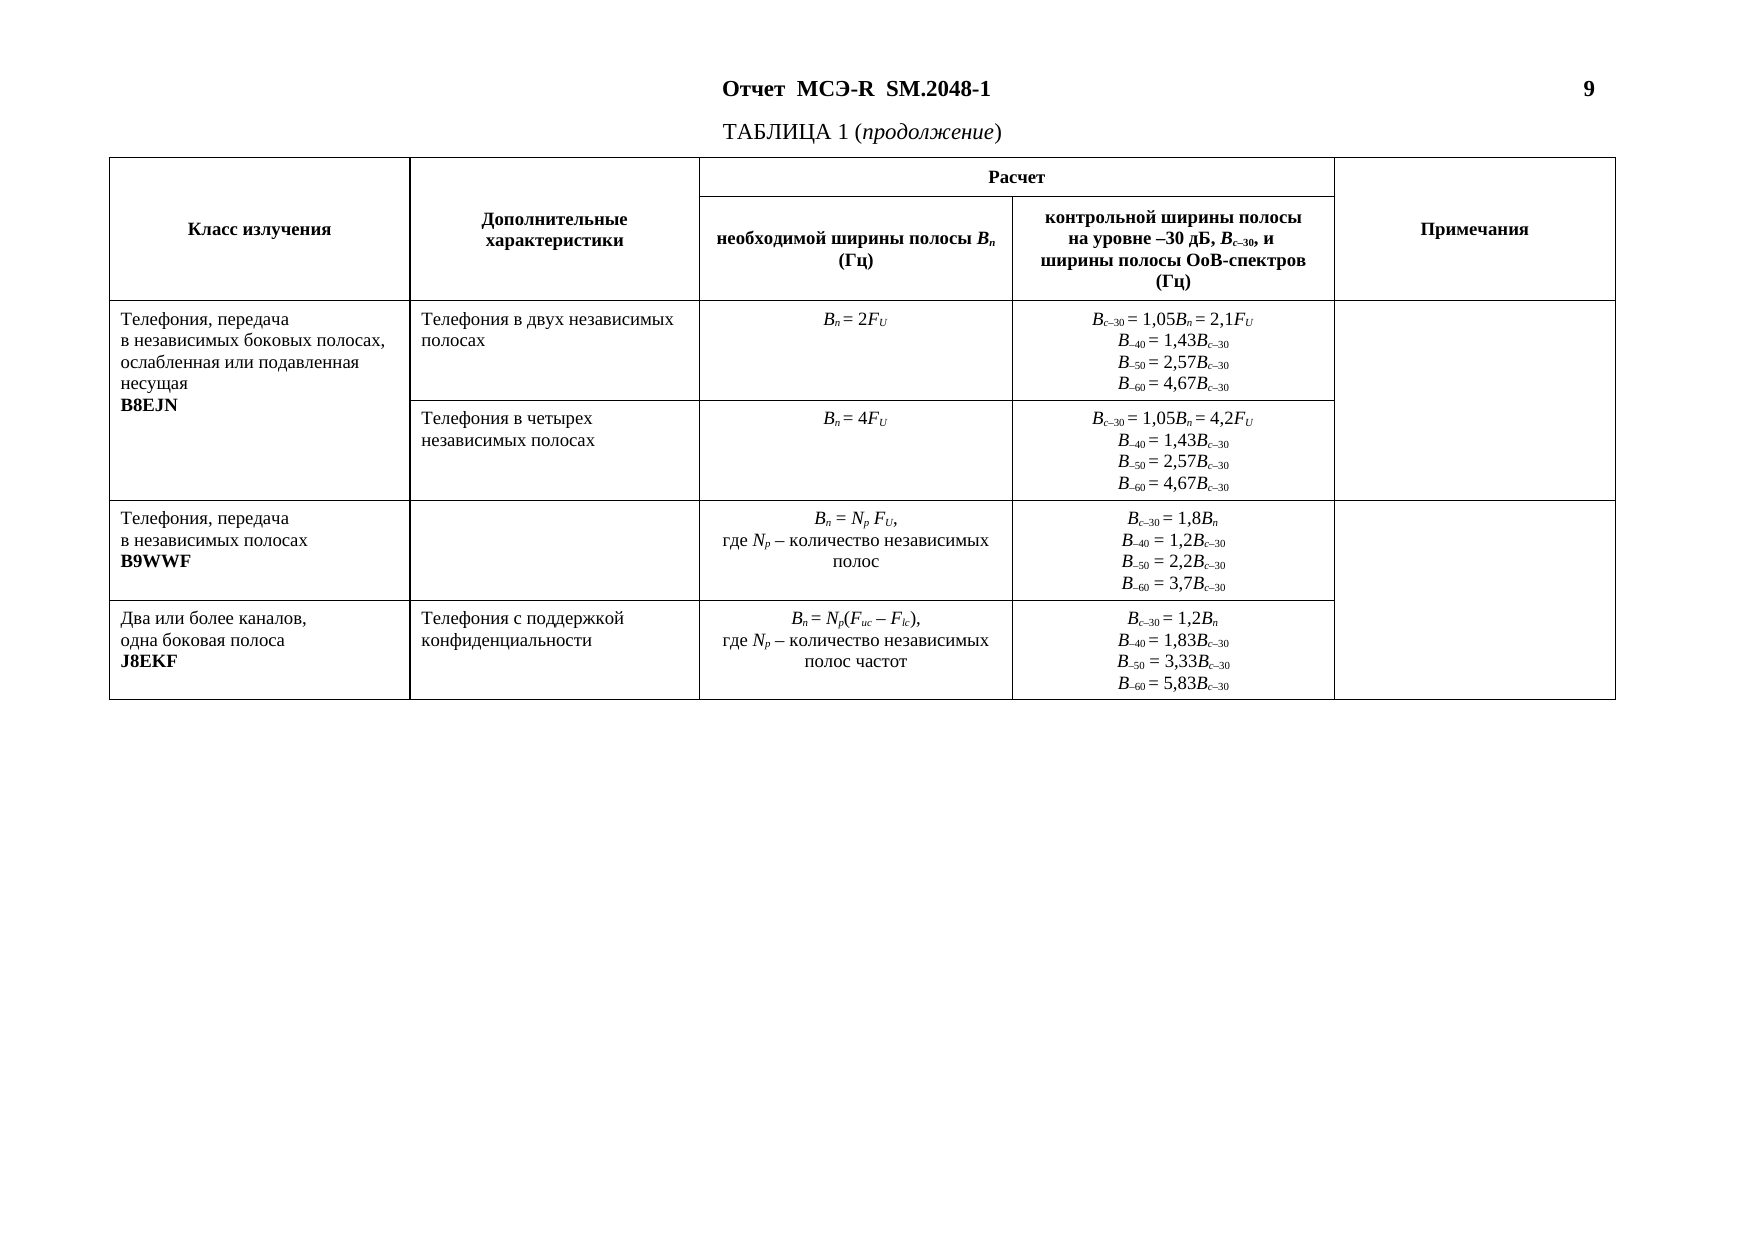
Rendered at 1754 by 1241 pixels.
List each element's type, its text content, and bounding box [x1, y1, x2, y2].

table_cell [1335, 400, 1615, 500]
table_header Класс излучения [110, 158, 409, 300]
table_cell Bc–30 = 1,05Bn = 2,1FU В–40 = 1,43Bc–30 В–50 = 2,57Bc–30 В–60 = 4,67Bc–30 [1013, 301, 1334, 400]
table_cell Bn = Np(Fuc – Flc), где Np – количество независимых полос частот [700, 601, 1012, 699]
table_header Расчет [700, 158, 1334, 196]
table_cell [1335, 501, 1615, 699]
table_cell Bn = 4FU [700, 401, 1012, 500]
table_header Примечания [1335, 158, 1615, 300]
table_cell Телефония в двух независимых полосах [411, 301, 699, 400]
table_cell Телефония в четырех независимых полосах [411, 401, 699, 500]
table_header Дополнительные характеристики [411, 158, 699, 300]
table_cell [411, 501, 699, 599]
table_cell Телефония, передача в независимых боковых полосах, ослабленная или подавленная несущая B8EJN [110, 301, 409, 500]
table_cell Bc–30 = 1,2Bn В–40 = 1,83Bc–30 В–50 = 3,33Bc–30 В–60 = 5,83Bc–30 [1013, 601, 1334, 699]
table_cell [1335, 301, 1615, 400]
table_cell Bc–30 = 1,8Bn В–40 = 1,2Bc–30 В–50 = 2,2Bc–30 В–60 = 3,7Bc–30 [1013, 501, 1334, 599]
table_cell Bn = Np FU, где Np – количество независимых полос [700, 501, 1012, 599]
text ТАБЛИЦА 1 (продолжение) [118, 118, 1606, 144]
table_cell Два или более каналов, одна боковая полоса J8EKF [110, 601, 409, 699]
table_cell Bn = 2FU [700, 301, 1012, 400]
table_cell необходимой ширины полосы Bn (Гц) [700, 197, 1012, 300]
table_cell контрольной ширины полосы на уровне –30 дБ, Bc–30, и ширины полосы OoB‑спектров (Гц) [1013, 197, 1334, 300]
table_cell Телефония с поддержкой конфиденциальности [411, 601, 699, 699]
table_cell Bc–30 = 1,05Bn = 4,2FU В–40 = 1,43Bc–30 В–50 = 2,57Bc–30 В–60 = 4,67Bc–30 [1013, 401, 1334, 500]
table_cell Телефония, передача в независимых полосах В9WWF [110, 501, 409, 599]
